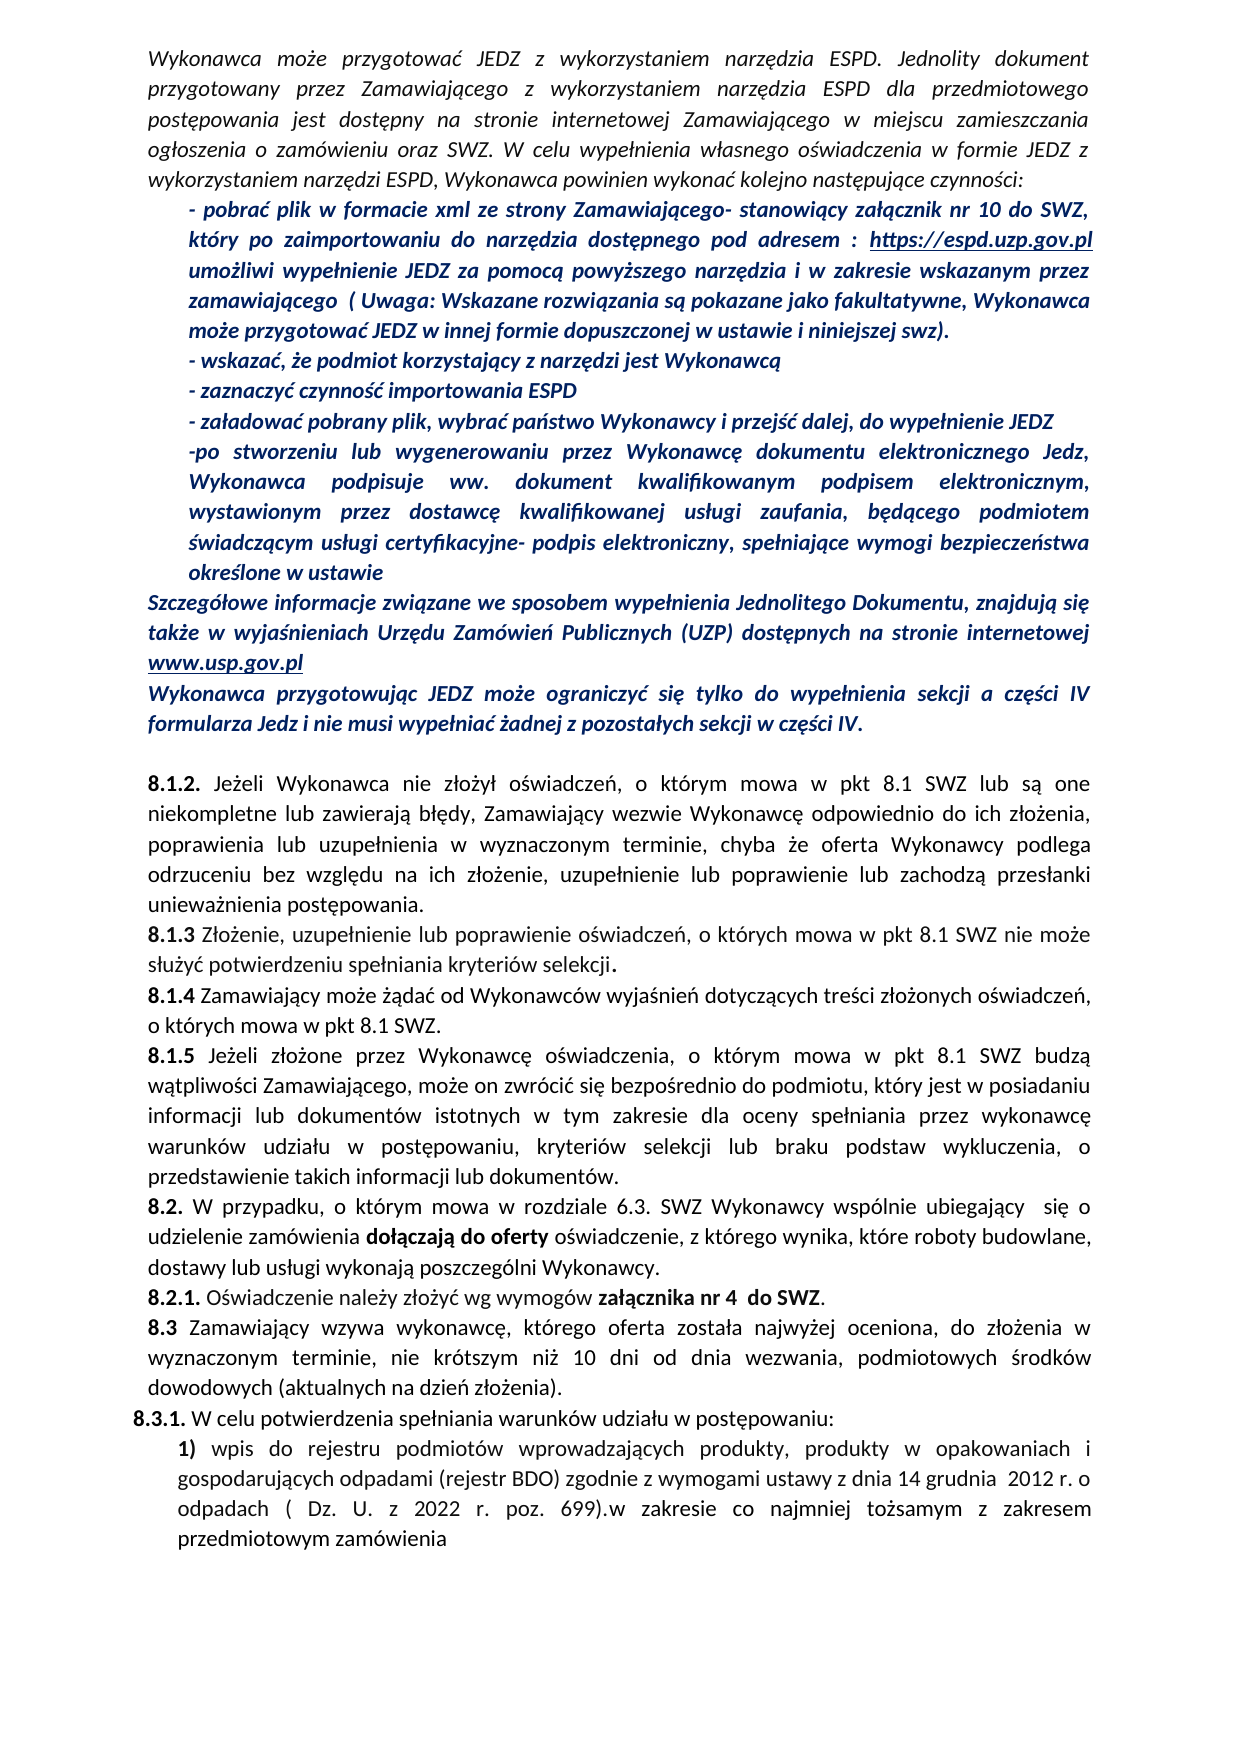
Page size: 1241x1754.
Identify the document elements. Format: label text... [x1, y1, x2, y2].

text 8.1.2. Jeżeli Wykonawca nie złożył oświadczeń, o którym mowa w pkt 8.1 SWZ lub są one niekompletne lub zawierają błędy, Zamawiający wezwie Wykonawcę odpowiednio do ich złożenia, poprawienia lub uzupełnienia w wyznaczonym terminie, chyba że oferta Wykonawcy podlega odrzuceniu bez względu na ich złożenie, uzupełnienie lub poprawienie lub zachodzą przesłanki unieważnienia postępowania. [148, 769, 1093, 918]
list - zaznaczyć czynność importowania ESPD [188, 377, 1093, 405]
text 8.2.1. Oświadczenie należy złożyć wg wymogów załącznika nr 4 do SWZ. [148, 1283, 1093, 1311]
list - pobrać plik w formacie xml ze strony Zamawiającego- stanowiący załącznik nr 10 do SWZ, który po zaimportowaniu do narzędzia dostępnego pod adresem : https://espd.uzp.gov.pl umożliwi wypełnienie JEDZ za pomocą powyższego narzędzia i w zakresie wskazanym przez zamawiającego ( Uwaga: Wskazane rozwiązania są pokazane jako fakultatywne, Wykonawca może przygotować JEDZ w innej formie dopuszczonej w ustawie i niniejszej swz). [188, 195, 1093, 344]
text 8.2. W przypadku, o którym mowa w rozdziale 6.3. SWZ Wykonawcy wspólnie ubiegający się o udzielenie zamówienia dołączają do oferty oświadczenie, z którego wynika, które roboty budowlane, dostawy lub usługi wykonają poszczególni Wykonawcy. [148, 1192, 1093, 1281]
list -po stworzeniu lub wygenerowaniu przez Wykonawcę dokumentu elektronicznego Jedz, Wykonawca podpisuje ww. dokument kwalifikowanym podpisem elektronicznym, wystawionym przez dostawcę kwalifikowanej usługi zaufania, będącego podmiotem świadczącym usługi certyfikacyjne- podpis elektroniczny, spełniające wymogi bezpieczeństwa określone w ustawie [188, 437, 1093, 586]
text Wykonawca przygotowując JEDZ może ograniczyć się tylko do wypełnienia sekcji a części IV formularza Jedz i nie musi wypełniać żadnej z pozostałych sekcji w części IV. [148, 679, 1093, 737]
text 1) wpis do rejestru podmiotów wprowadzających produkty, produkty w opakowaniach i gospodarujących odpadami (rejestr BDO) zgodnie z wymogami ustawy z dnia 14 grudnia 2012 r. o odpadach ( Dz. U. z 2022 r. poz. 699).w zakresie co najmniej tożsamym z zakresem przedmiotowym zamówienia [177, 1434, 1093, 1553]
text Szczegółowe informacje związane we sposobem wypełnienia Jednolitego Dokumentu, znajdują się także w wyjaśnieniach Urzędu Zamówień Publicznych (UZP) dostępnych na stronie internetowej www.usp.gov.pl [148, 588, 1093, 677]
text 8.3 Zamawiający wzywa wykonawcę, którego oferta została najwyżej oceniona, do złożenia w wyznaczonym terminie, nie krótszym niż 10 dni od dnia wezwania, podmiotowych środków dowodowych (aktualnych na dzień złożenia). [148, 1313, 1093, 1402]
list - załadować pobrany plik, wybrać państwo Wykonawcy i przejść dalej, do wypełnienie JEDZ [188, 407, 1093, 435]
text 8.3.1. W celu potwierdzenia spełniania warunków udziału w postępowaniu: [133, 1404, 1093, 1432]
text 8.1.3 Złożenie, uzupełnienie lub poprawienie oświadczeń, o których mowa w pkt 8.1 SWZ nie może służyć potwierdzeniu spełniania kryteriów selekcji. [148, 920, 1093, 979]
list - wskazać, że podmiot korzystający z narzędzi jest Wykonawcą [188, 346, 1093, 374]
text 8.1.4 Zamawiający może żądać od Wykonawców wyjaśnień dotyczących treści złożonych oświadczeń, o których mowa w pkt 8.1 SWZ. [148, 981, 1093, 1039]
text Wykonawca może przygotować JEDZ z wykorzystaniem narzędzia ESPD. Jednolity dokument przygotowany przez Zamawiającego z wykorzystaniem narzędzia ESPD dla przedmiotowego postępowania jest dostępny na stronie internetowej Zamawiającego w miejscu zamieszczania ogłoszenia o zamówieniu oraz SWZ. W celu wypełnienia własnego oświadczenia w formie JEDZ z wykorzystaniem narzędzi ESPD, Wykonawca powinien wykonać kolejno następujące czynności: [148, 44, 1093, 193]
text 8.1.5 Jeżeli złożone przez Wykonawcę oświadczenia, o którym mowa w pkt 8.1 SWZ budzą wątpliwości Zamawiającego, może on zwrócić się bezpośrednio do podmiotu, który jest w posiadaniu informacji lub dokumentów istotnych w tym zakresie dla oceny spełniania przez wykonawcę warunków udziału w postępowaniu, kryteriów selekcji lub braku podstaw wykluczenia, o przedstawienie takich informacji lub dokumentów. [148, 1041, 1093, 1190]
